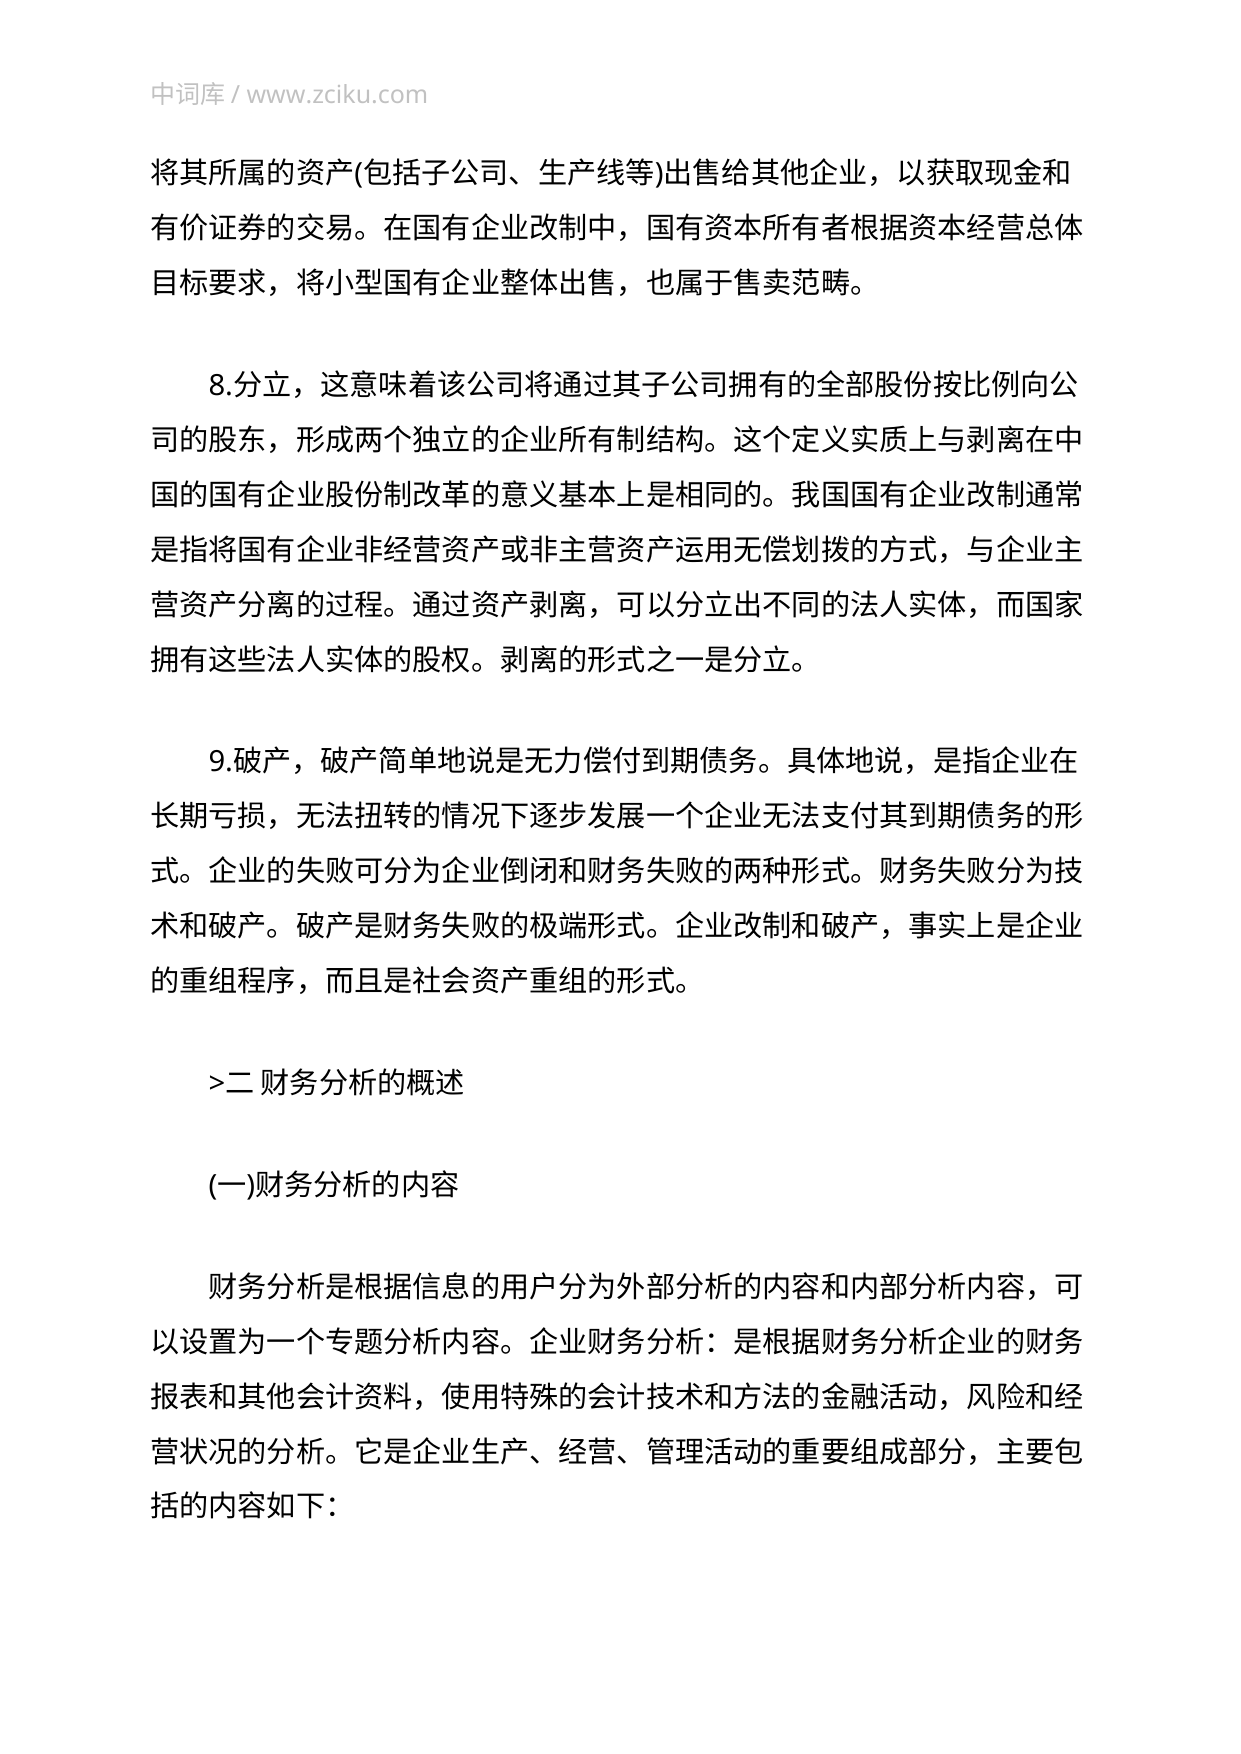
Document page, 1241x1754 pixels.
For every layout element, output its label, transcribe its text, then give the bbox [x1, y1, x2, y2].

text (一)财务分析的内容 [150, 1161, 1090, 1204]
text 9.破产，破产简单地说是无力偿付到期债务。具体地说，是指企业在长期亏损，无法扭转的情况下逐步发展一个企业无法支付其到期债务的形式。企业的失败可分为企业倒闭和财务失败的两种形式。财务失败分为技术和破产。破产是财务失败的极端形式。企业改制和破产，事实上是企业的重组程序，而且是社会资产重组的形式。 [150, 738, 1090, 1000]
text 财务分析是根据信息的用户分为外部分析的内容和内部分析内容，可以设置为一个专题分析内容。企业财务分析：是根据财务分析企业的财务报表和其他会计资料，使用特殊的会计技术和方法的金融活动，风险和经营状况的分析。它是企业生产、经营、管理活动的重要组成部分，主要包括的内容如下： [150, 1263, 1090, 1525]
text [150, 150, 1090, 302]
text 8.分立，这意味着该公司将通过其子公司拥有的全部股份按比例向公司的股东，形成两个独立的企业所有制结构。这个定义实质上与剥离在中国的国有企业股份制改革的意义基本上是相同的。我国国有企业改制通常是指将国有企业非经营资产或非主营资产运用无偿划拨的方式，与企业主营资产分离的过程。通过资产剥离，可以分立出不同的法人实体，而国家拥有这些法人实体的股权。剥离的形式之一是分立。 [150, 362, 1090, 678]
text >二 财务分析的概述 [150, 1059, 1090, 1102]
